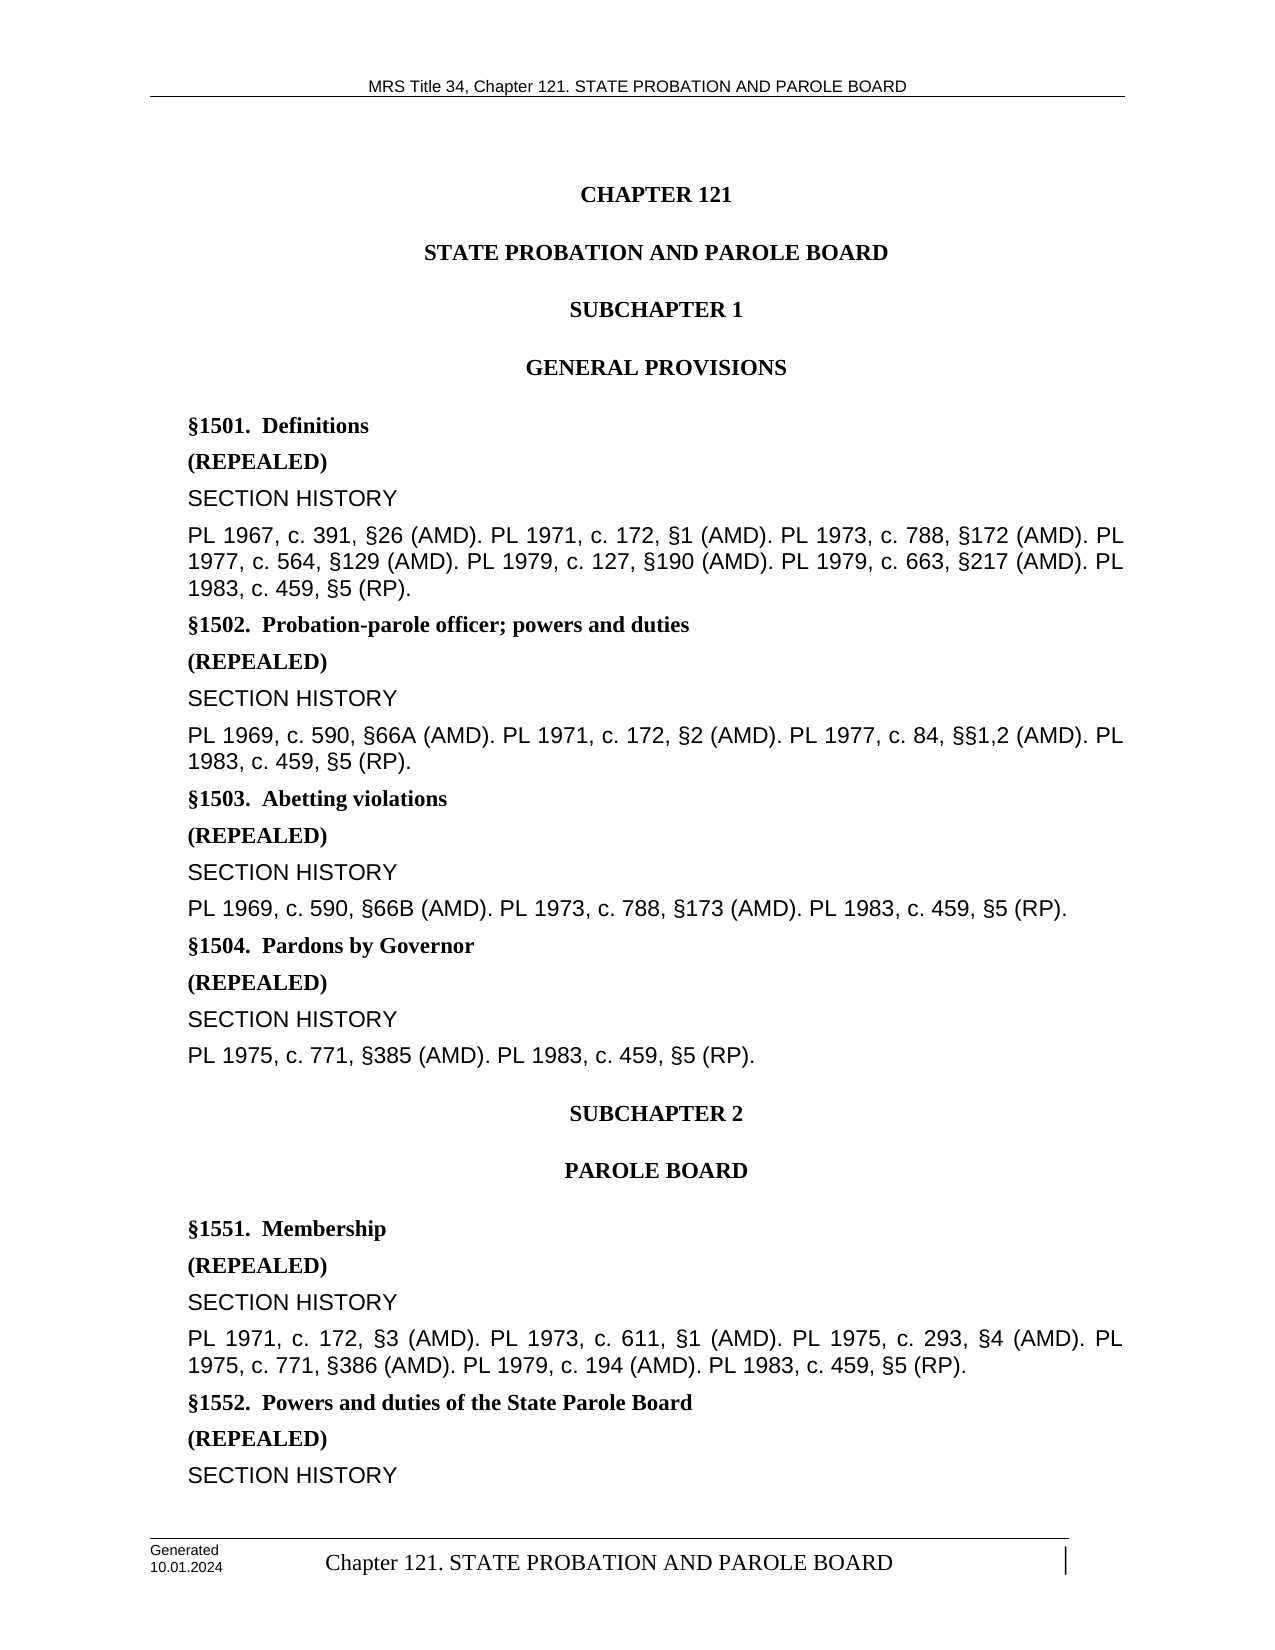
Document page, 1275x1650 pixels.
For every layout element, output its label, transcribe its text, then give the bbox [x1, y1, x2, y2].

text CHAPTER 121 [187, 181, 1125, 208]
text §1552. Powers and duties of the State Parole Board [187, 1388, 1125, 1415]
text GENERAL PROVISIONS [187, 354, 1125, 380]
text SECTION HISTORY [187, 858, 1125, 885]
text PL 1975, c. 771, §385 (AMD). PL 1983, c. 459, §5 (RP). [187, 1042, 1125, 1069]
text (REPEALED) [187, 969, 1125, 995]
text (REPEALED) [187, 1425, 1125, 1452]
text (REPEALED) [187, 648, 1125, 674]
text §1551. Membership [187, 1215, 1125, 1241]
text PL 1969, c. 590, §66A (AMD). PL 1971, c. 172, §2 (AMD). PL 1977, c. 84, §§1,2 (AMD). PL 1983, c. 459, §5 (RP). [187, 722, 1125, 774]
text (REPEALED) [187, 448, 1125, 475]
text PL 1967, c. 391, §26 (AMD). PL 1971, c. 172, §1 (AMD). PL 1973, c. 788, §172 (AMD). PL 1977, c. 564, §129 (AMD). PL 1979, c. 127, §190 (AMD). PL 1979, c. 663, §217 (AMD). PL 1983, c. 459, §5 (RP). [187, 522, 1125, 601]
text §1502. Probation-parole officer; powers and duties [187, 611, 1125, 638]
text §1503. Abetting violations [187, 785, 1125, 811]
text (REPEALED) [187, 822, 1125, 848]
text STATE PROBATION AND PAROLE BOARD [187, 239, 1125, 265]
text §1501. Definitions [187, 412, 1125, 438]
text SECTION HISTORY [187, 685, 1125, 711]
text PAROLE BOARD [187, 1157, 1125, 1184]
text §1504. Pardons by Governor [187, 932, 1125, 958]
text SECTION HISTORY [187, 485, 1125, 512]
text SECTION HISTORY [187, 1462, 1125, 1488]
text (REPEALED) [187, 1252, 1125, 1278]
text SECTION HISTORY [187, 1289, 1125, 1315]
text PL 1971, c. 172, §3 (AMD). PL 1973, c. 611, §1 (AMD). PL 1975, c. 293, §4 (AMD). PL 1975, c. 771, §386 (AMD). PL 1979, c. 194 (AMD). PL 1983, c. 459, §5 (RP). [187, 1325, 1125, 1378]
text SUBCHAPTER 1 [187, 296, 1125, 323]
text PL 1969, c. 590, §66B (AMD). PL 1973, c. 788, §173 (AMD). PL 1983, c. 459, §5 (RP). [187, 895, 1125, 922]
text SUBCHAPTER 2 [187, 1100, 1125, 1126]
text SECTION HISTORY [187, 1006, 1125, 1032]
